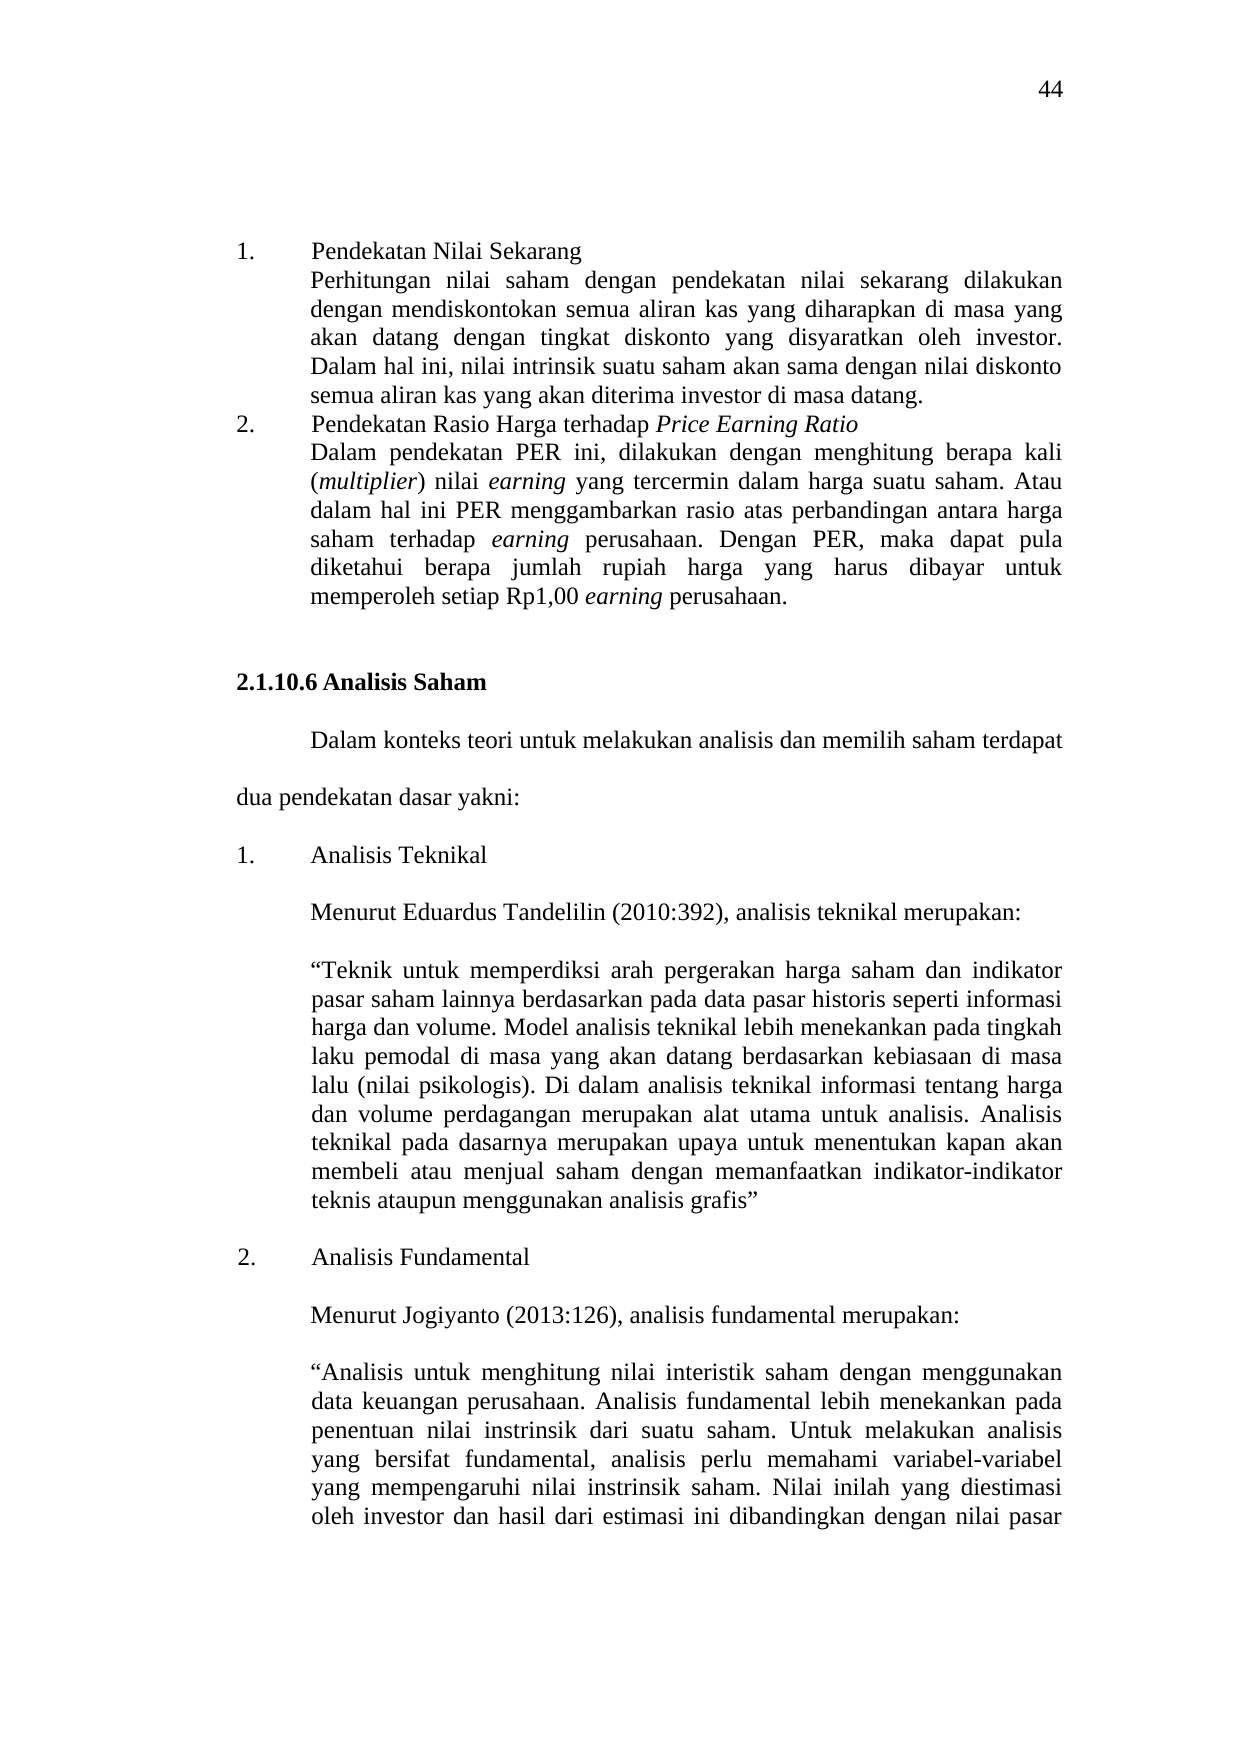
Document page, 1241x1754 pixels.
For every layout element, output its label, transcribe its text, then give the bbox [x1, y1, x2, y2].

text Menurut Eduardus Tandelilin (2010:392), analisis teknikal merupakan: [236, 897, 1063, 926]
list Analisis Fundamental [237, 1242, 1063, 1271]
text Dalam pendekatan PER ini, dilakukan dengan menghitung berapa kali (multiplier) nilai earning yang tercermin dalam harga suatu saham. Atau dalam hal ini PER menggambarkan rasio atas perbandingan antara harga saham terhadap earning perusahaan. Dengan PER, maka dapat pula diketahui berapa jumlah rupiah harga yang harus dibayar untuk memperoleh setiap Rp1,00 earning perusahaan. [310, 437, 1063, 610]
text “Teknik untuk memperdiksi arah pergerakan harga saham dan indikator pasar saham lainnya berdasarkan pada data pasar historis seperti informasi harga dan volume. Model analisis teknikal lebih menekankan pada tingkah laku pemodal di masa yang akan datang berdasarkan kebiasaan di masa lalu (nilai psikologis). Di dalam analisis teknikal informasi tentang harga dan volume perdagangan merupakan alat utama untuk analisis. Analisis teknikal pada dasarnya merupakan upaya untuk menentukan kapan akan membeli atau menjual saham dengan memanfaatkan indikator-indikator teknis ataupun menggunakan analisis grafis” [310, 955, 1063, 1214]
list Pendekatan Nilai Sekarang [236, 236, 1063, 265]
text Dalam konteks teori untuk melakukan analisis dan memilih saham terdapat dua pendekatan dasar yakni: [236, 725, 1063, 811]
list Analisis Saham [236, 667, 1063, 696]
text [310, 1357, 1063, 1530]
list Analisis Teknikal [236, 840, 1063, 869]
list Pendekatan Rasio Harga terhadap Price Earning Ratio [236, 409, 1063, 437]
text Menurut Jogiyanto (2013:126), analisis fundamental merupakan: [236, 1300, 1063, 1329]
text Perhitungan nilai saham dengan pendekatan nilai sekarang dilakukan dengan mendiskontokan semua aliran kas yang diharapkan di masa yang akan datang dengan tingkat diskonto yang disyaratkan oleh investor. Dalam hal ini, nilai intrinsik suatu saham akan sama dengan nilai diskonto semua aliran kas yang akan diterima investor di masa datang. [310, 265, 1063, 409]
